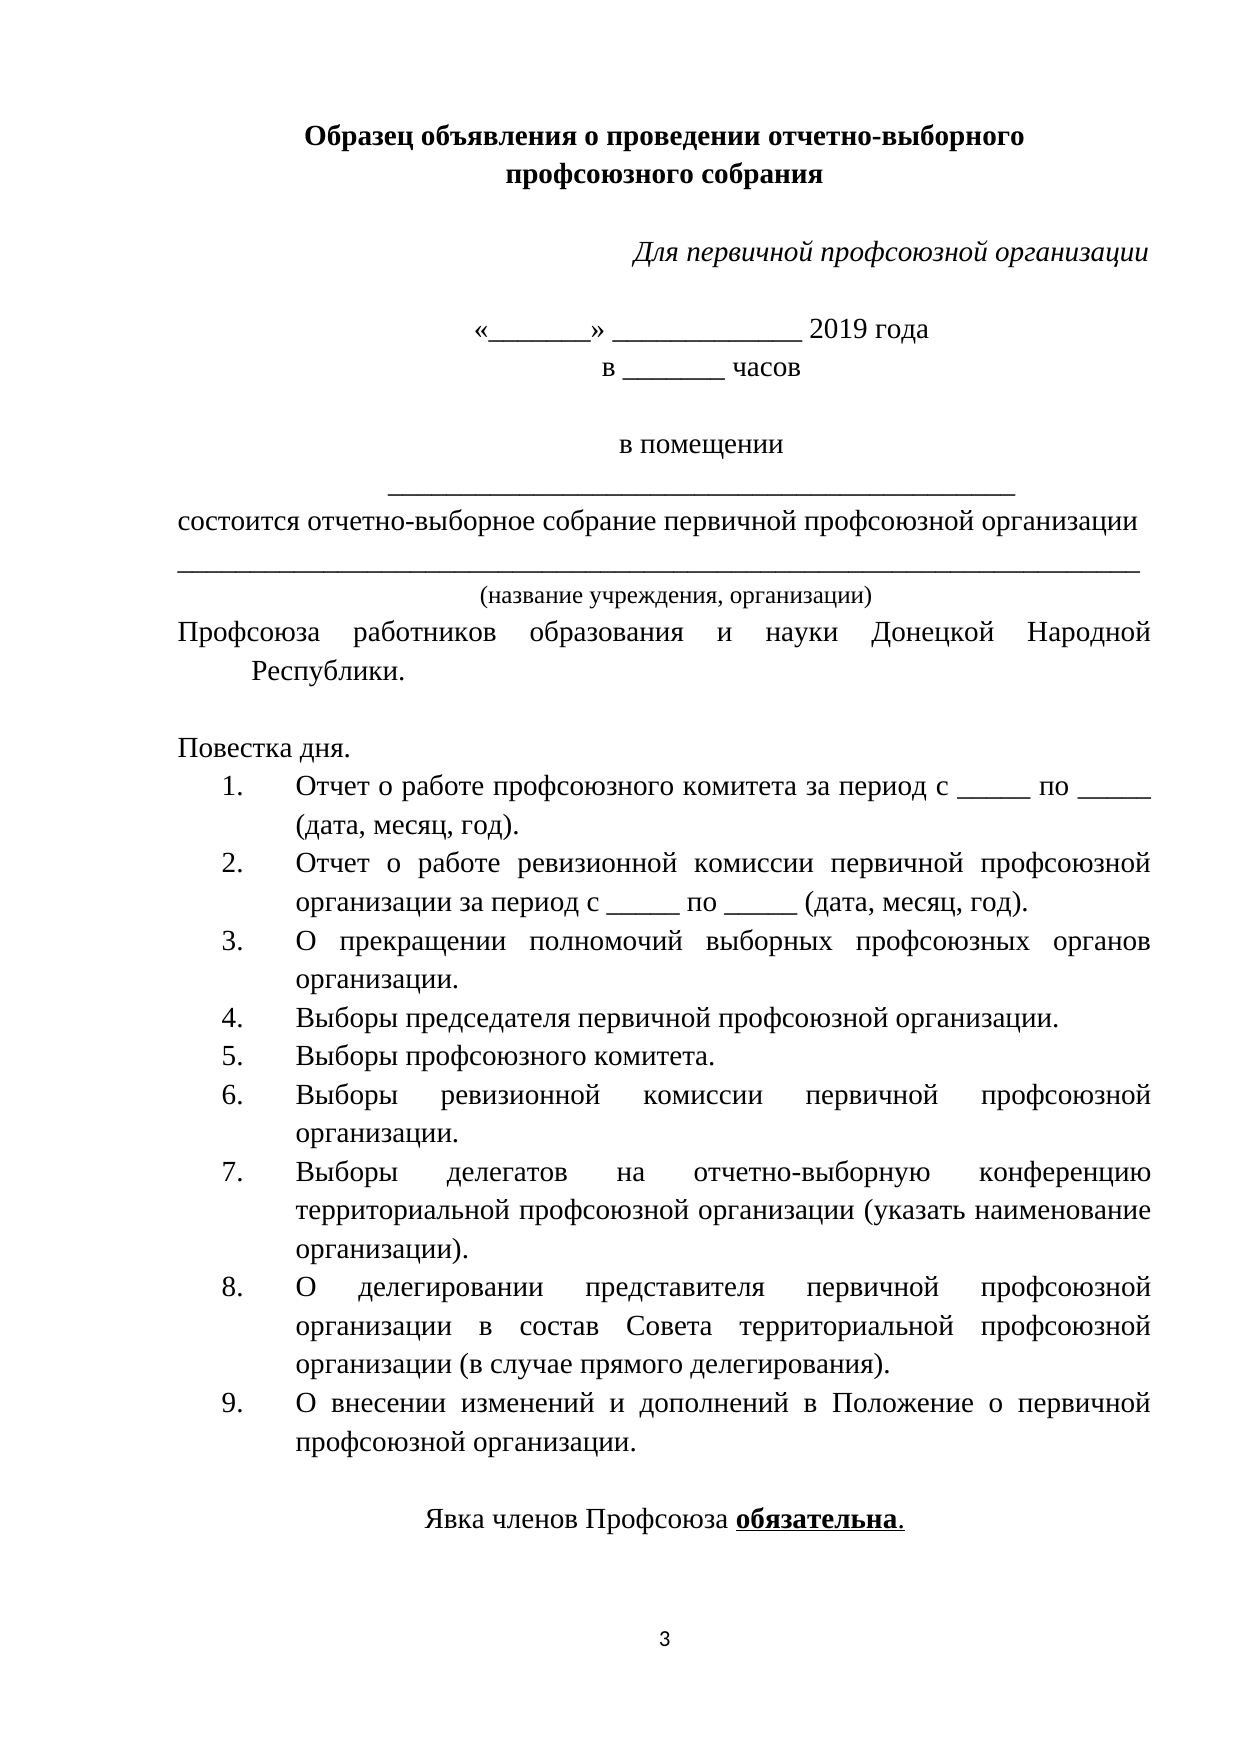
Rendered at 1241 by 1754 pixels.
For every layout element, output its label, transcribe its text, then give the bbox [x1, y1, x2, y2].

text Явка членов Профсоюза обязательна. [177, 1501, 1152, 1534]
list ___________________________________________ [251, 465, 1152, 498]
list профсоюзного собрания [177, 157, 1152, 190]
list Профсоюза работников образования и науки Донецкой Народной Республики. [177, 614, 1152, 686]
list __________________________________________________________________ [177, 542, 1152, 576]
list Образец объявления о проведении отчетно-выборного [177, 118, 1152, 152]
list Выборы делегатов на отчетно-выборную конференцию территориальной профсоюзной организации (указать наименование организации). [221, 1154, 1152, 1264]
list Повестка дня. [177, 730, 1152, 763]
list состоится отчетно-выборное собрание первичной профсоюзной организации [177, 503, 1152, 537]
list Отчет о работе профсоюзного комитета за период с _____ по _____ (дата, месяц, год). [221, 768, 1152, 841]
list Выборы председателя первичной профсоюзной организации. [221, 1000, 1152, 1033]
text (название учреждения, организации) [398, 581, 1152, 609]
list Выборы ревизионной комиссии первичной профсоюзной организации. [221, 1077, 1152, 1149]
list в _______ часов [251, 349, 1152, 383]
list «_______» _____________ 2019 года [251, 311, 1152, 344]
list в помещении [251, 426, 1152, 460]
list Выборы профсоюзного комитета. [221, 1038, 1152, 1072]
list О внесении изменений и дополнений в Положение о первичной профсоюзной организации. [221, 1385, 1152, 1457]
list Отчет о работе ревизионной комиссии первичной профсоюзной организации за период с _____ по _____ (дата, месяц, год). [221, 846, 1152, 918]
list Для первичной профсоюзной организации [251, 234, 1152, 267]
list О делегировании представителя первичной профсоюзной организации в состав Совета территориальной профсоюзной организации (в случае прямого делегирования). [221, 1269, 1152, 1380]
list О прекращении полномочий выборных профсоюзных органов организации. [221, 923, 1152, 995]
